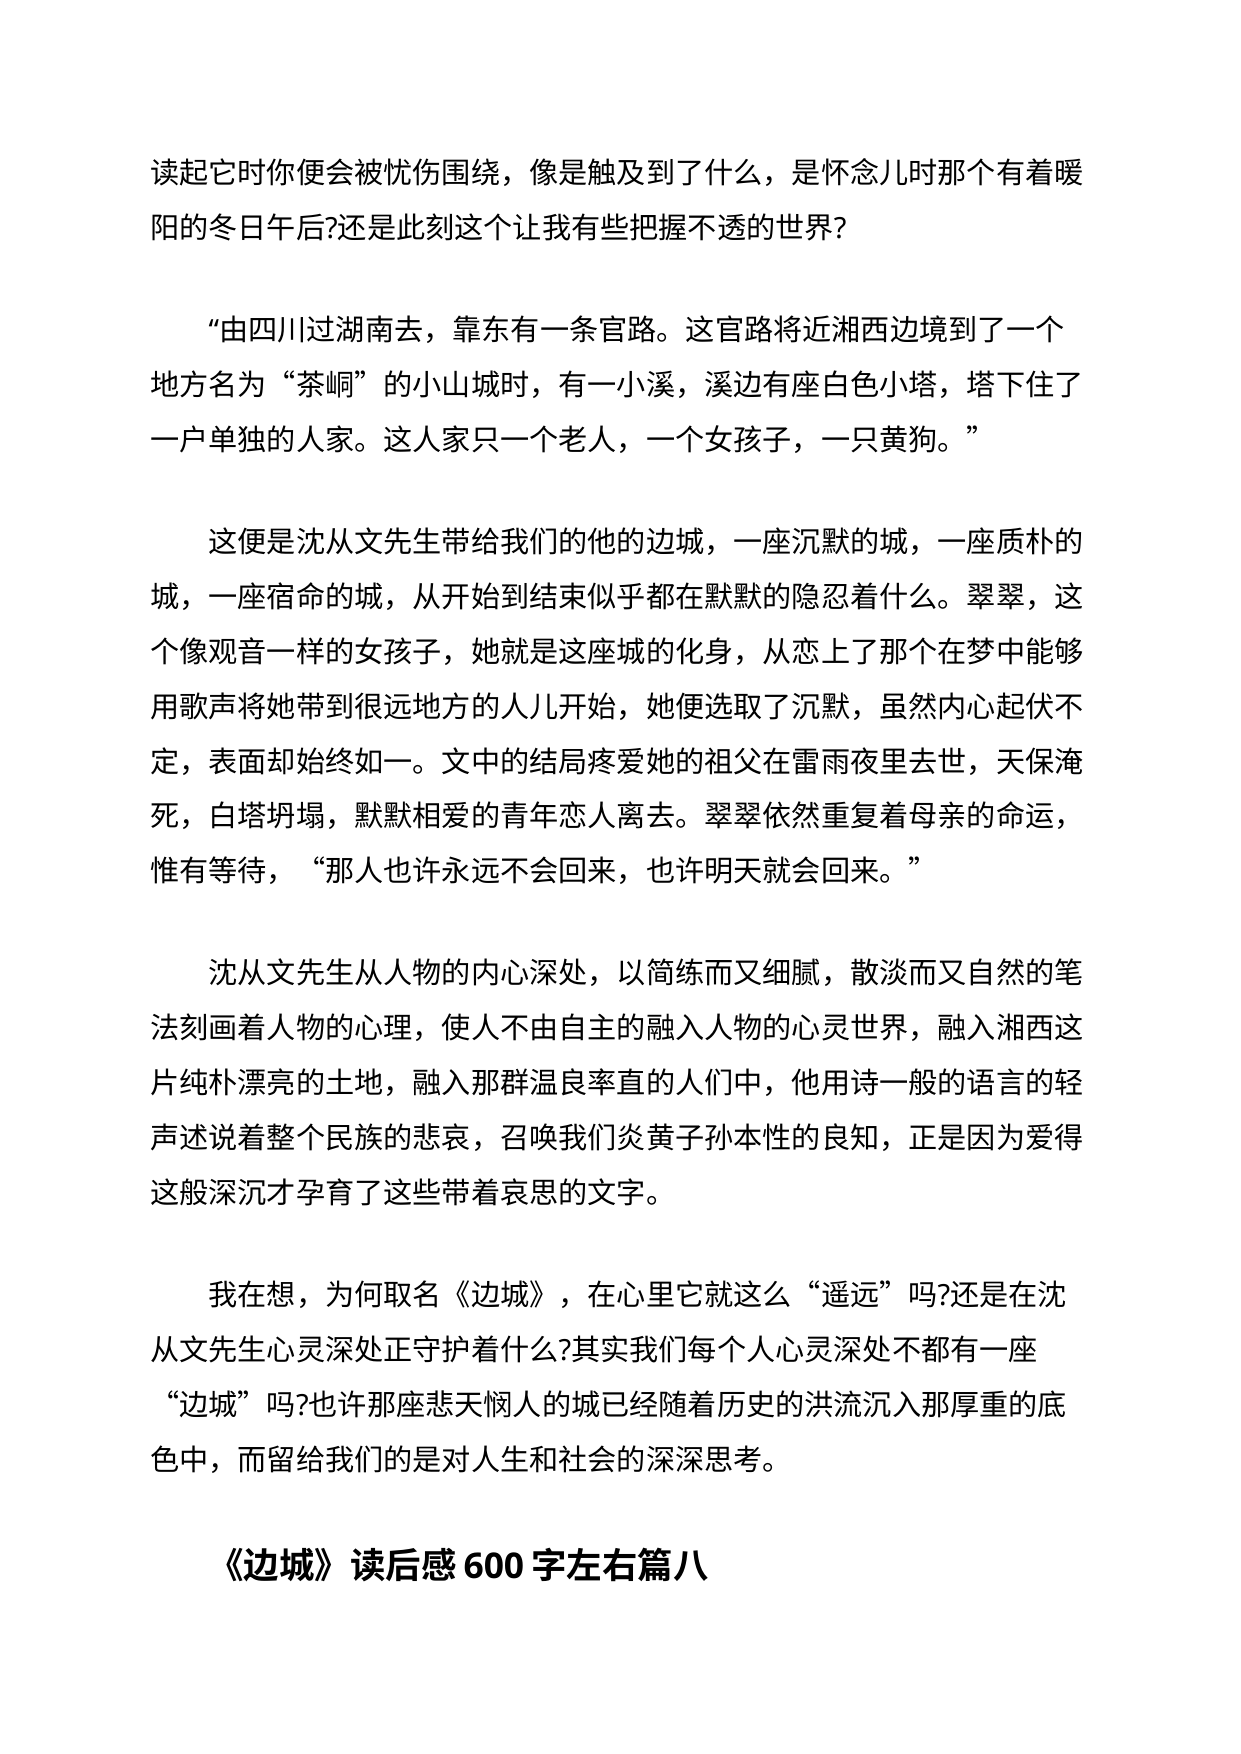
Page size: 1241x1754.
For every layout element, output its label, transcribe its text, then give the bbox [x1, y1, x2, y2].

text “由四川过湖南去，靠东有一条官路。这官路将近湘西边境到了一个地方名为“茶峒”的小山城时，有一小溪，溪边有座白色小塔，塔下住了一户单独的人家。这人家只一个老人，一个女孩子，一只黄狗。” [150, 307, 1090, 459]
text 我在想，为何取名《边城》，在心里它就这么“遥远”吗?还是在沈从文先生心灵深处正守护着什么?其实我们每个人心灵深处不都有一座“边城”吗?也许那座悲天悯人的城已经随着历史的洪流沉入那厚重的底色中，而留给我们的是对人生和社会的深深思考。 [150, 1271, 1090, 1478]
text 《边城》读后感600字左右篇八 [150, 1538, 1090, 1589]
text 沈从文先生从人物的内心深处，以简练而又细腻，散淡而又自然的笔法刻画着人物的心理，使人不由自主的融入人物的心灵世界，融入湘西这片纯朴漂亮的土地，融入那群温良率直的人们中，他用诗一般的语言的轻声述说着整个民族的悲哀，召唤我们炎黄子孙本性的良知，正是因为爱得这般深沉才孕育了这些带着哀思的文字。 [150, 950, 1090, 1212]
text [150, 150, 1090, 247]
text 这便是沈从文先生带给我们的他的边城，一座沉默的城，一座质朴的城，一座宿命的城，从开始到结束似乎都在默默的隐忍着什么。翠翠，这个像观音一样的女孩子，她就是这座城的化身，从恋上了那个在梦中能够用歌声将她带到很远地方的人儿开始，她便选取了沉默，虽然内心起伏不定，表面却始终如一。文中的结局疼爱她的祖父在雷雨夜里去世，天保淹死，白塔坍塌，默默相爱的青年恋人离去。翠翠依然重复着母亲的命运，惟有等待，“那人也许永远不会回来，也许明天就会回来。” [150, 518, 1090, 890]
